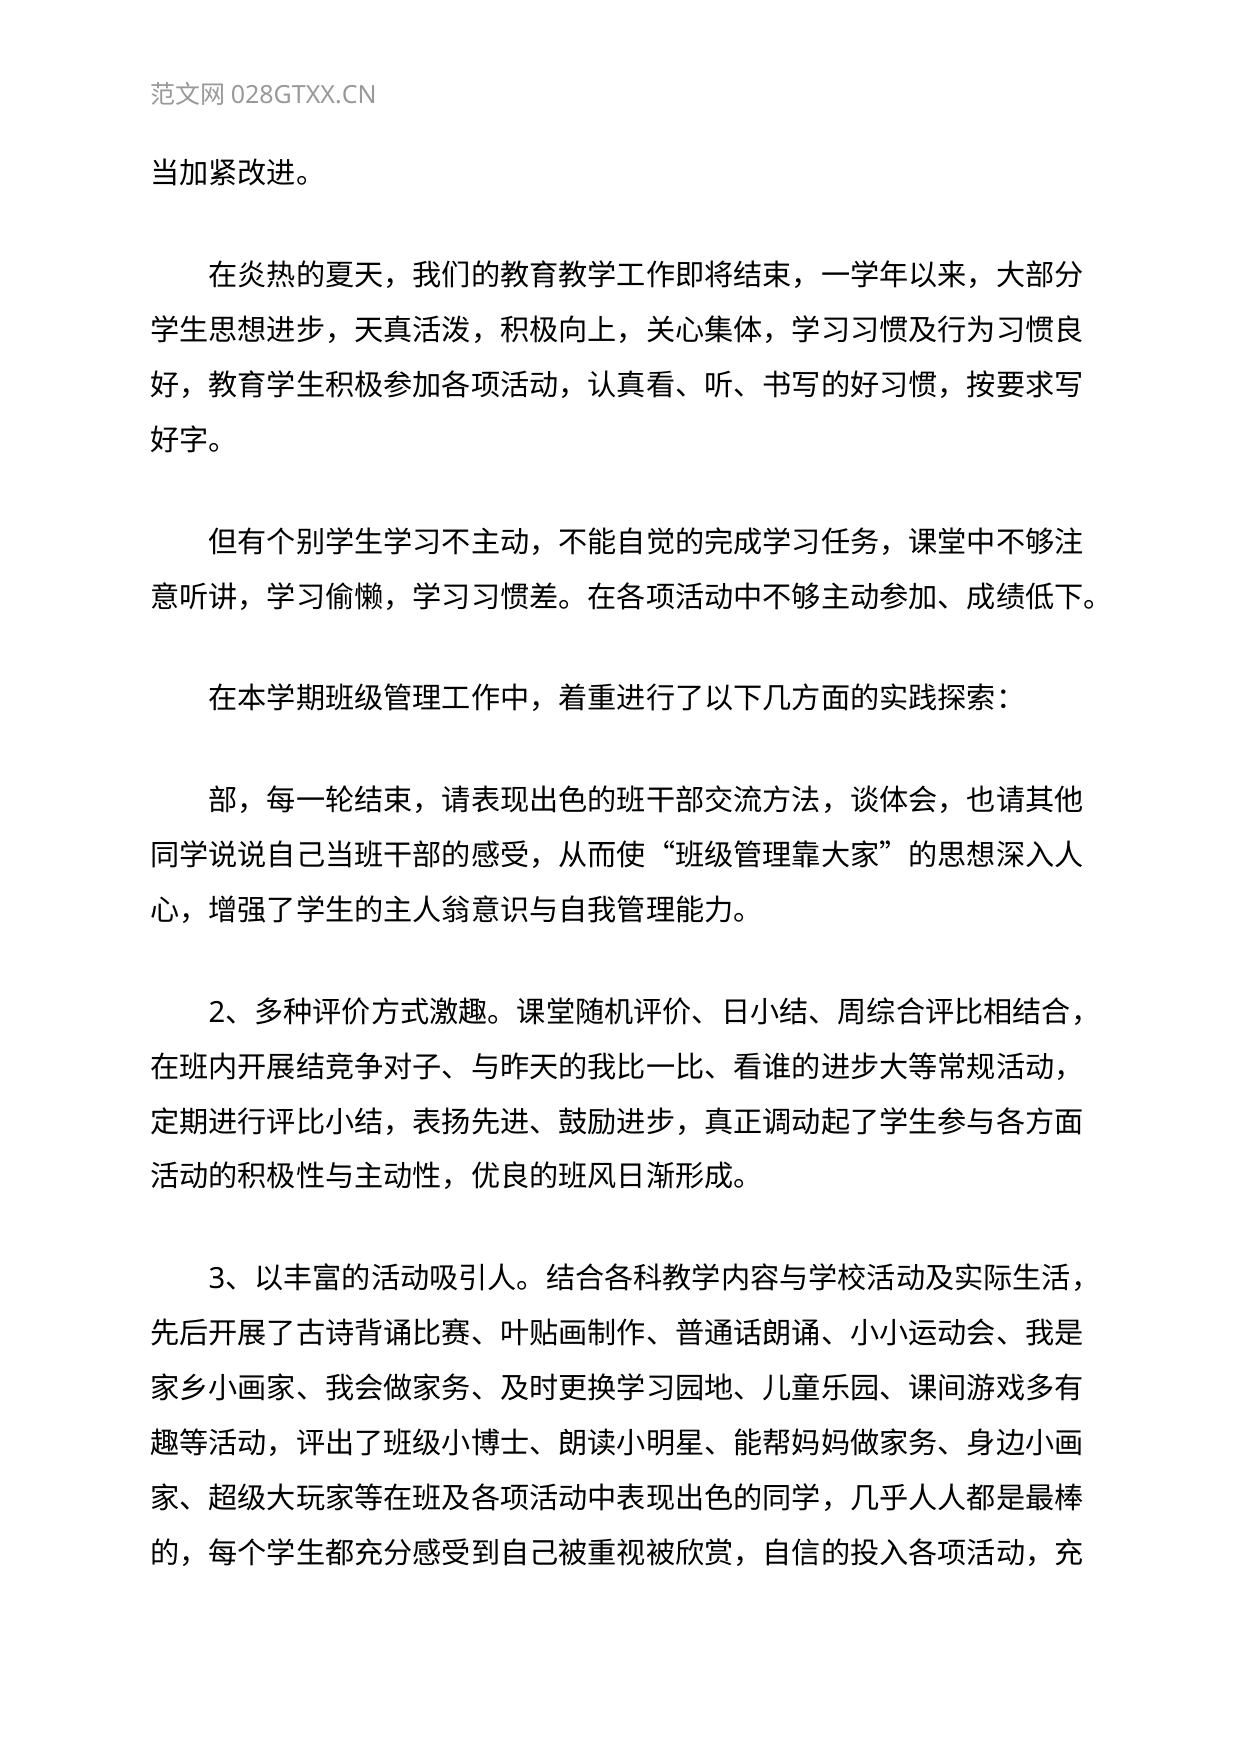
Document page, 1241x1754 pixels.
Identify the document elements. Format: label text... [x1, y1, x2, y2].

text 2、多种评价方式激趣。课堂随机评价、日小结、周综合评比相结合，在班内开展结竞争对子、与昨天的我比一比、看谁的进步大等常规活动，定期进行评比小结，表扬先进、鼓励进步，真正调动起了学生参与各方面活动的积极性与主动性，优良的班风日渐形成。 [150, 988, 1090, 1195]
text 在本学期班级管理工作中，着重进行了以下几方面的实践探索： [150, 675, 1090, 717]
text 在炎热的夏天，我们的教育教学工作即将结束，一学年以来，大部分学生思想进步，天真活泼，积极向上，关心集体，学习习惯及行为习惯良好，教育学生积极参加各项活动，认真看、听、书写的好习惯，按要求写好字。 [150, 252, 1090, 459]
text 部，每一轮结束，请表现出色的班干部交流方法，谈体会，也请其他同学说说自己当班干部的感受，从而使“班级管理靠大家”的思想深入人心，增强了学生的主人翁意识与自我管理能力。 [150, 777, 1090, 929]
text 但有个别学生学习不主动，不能自觉的完成学习任务，课堂中不够注意听讲，学习偷懒，学习习惯差。在各项活动中不够主动参加、成绩低下。 [150, 518, 1090, 615]
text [150, 1255, 1090, 1572]
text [150, 150, 1090, 192]
